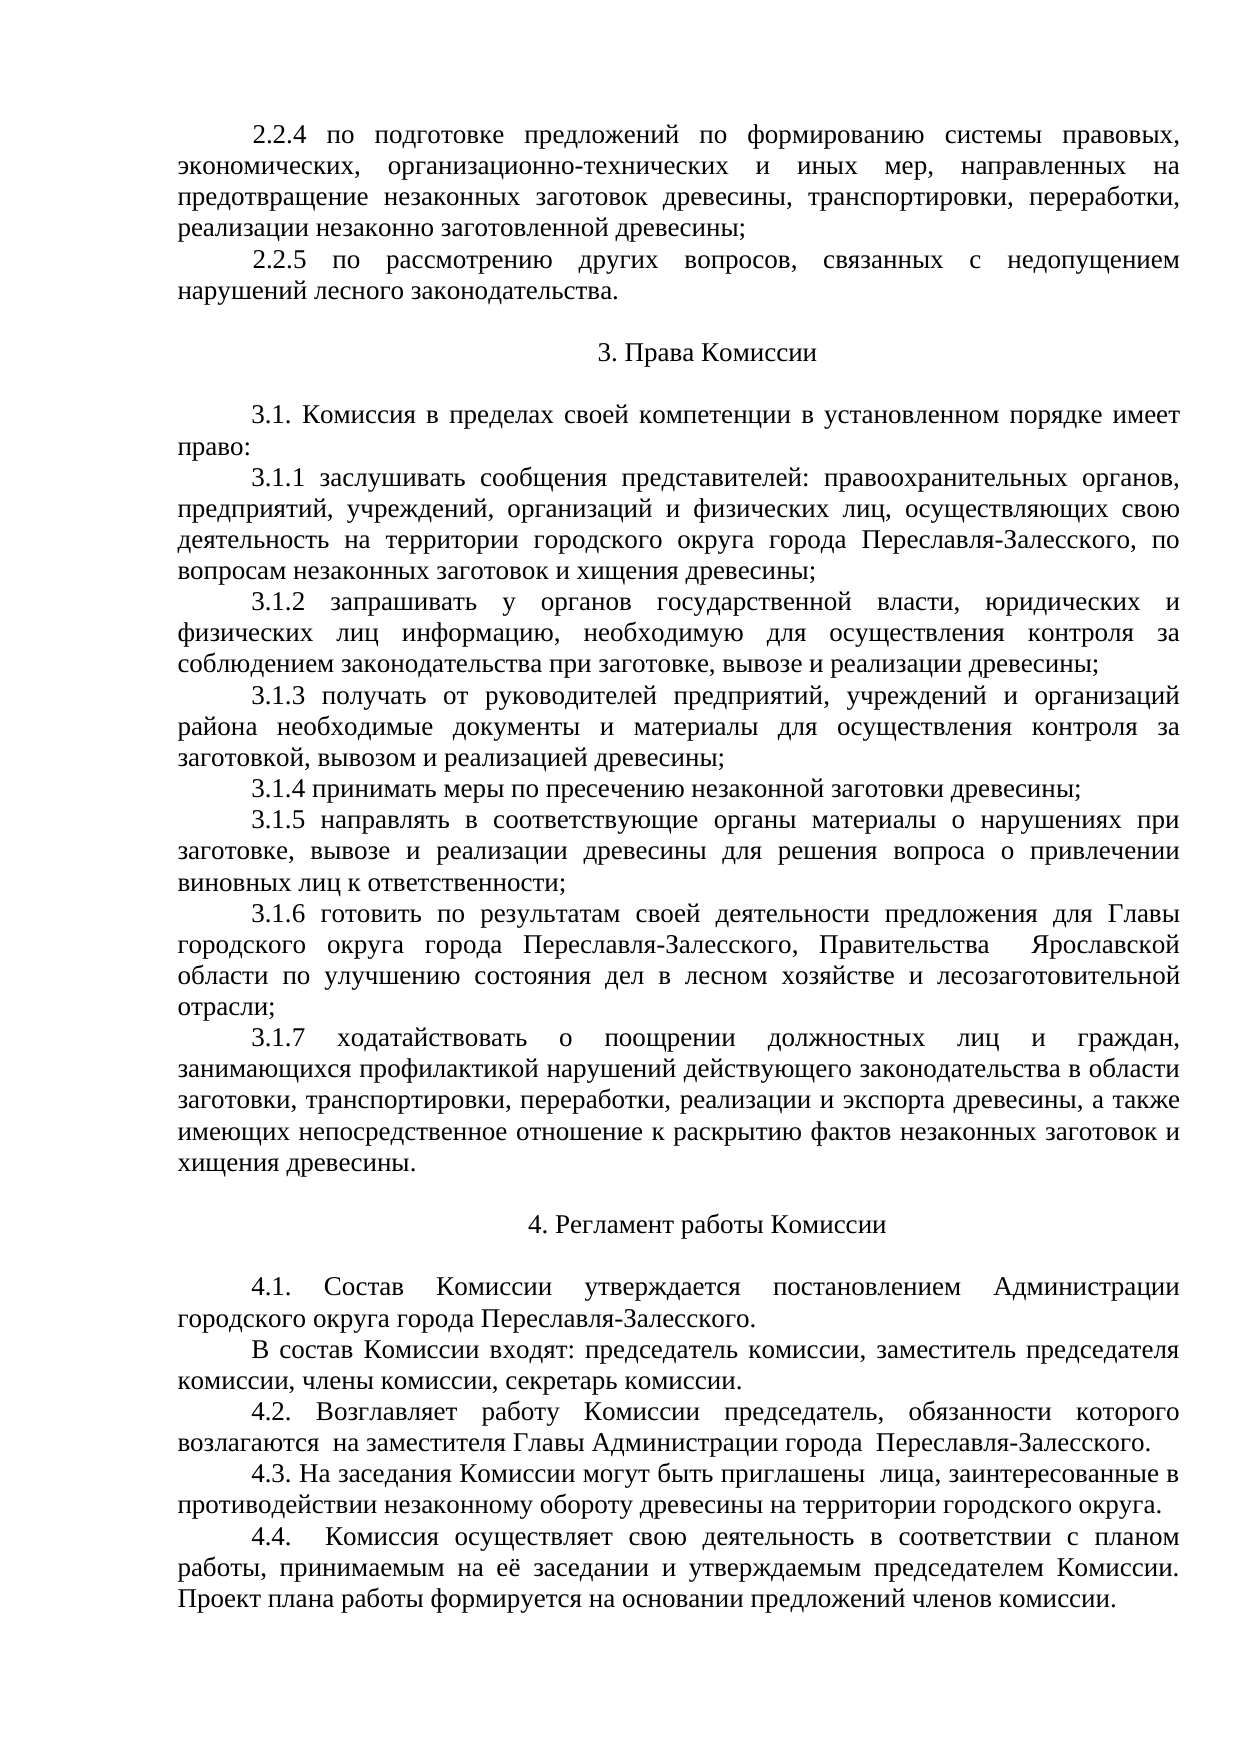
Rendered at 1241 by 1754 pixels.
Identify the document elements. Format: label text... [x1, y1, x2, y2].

text 3.1.6 готовить по результатам своей деятельности предложения для Главы городского округа города Переславля-Залесского, Правительства Ярославской области по улучшению состояния дел в лесном хозяйстве и лесозаготовительной отрасли; [177, 897, 1181, 1021]
text 4.1. Состав Комиссии утверждается постановлением Администрации городского округа города Переславля-Залесского. [177, 1271, 1181, 1333]
text 3.1.5 направлять в соответствующие органы материалы о нарушениях при заготовке, вывозе и реализации древесины для решения вопроса о привлечении виновных лиц к ответственности; [177, 803, 1181, 897]
text 3. Права Комиссии [177, 336, 1181, 367]
text 4.2. Возглавляет работу Комиссии председатель, обязанности которого возлагаются на заместителя Главы Администрации города Переславля-Залесского. [177, 1395, 1181, 1457]
text 3.1.4 принимать меры по пресечению незаконной заготовки древесины; [177, 772, 1181, 803]
text 3.1.7 ходатайствовать о поощрении должностных лиц и граждан, занимающихся профилактикой нарушений действующего законодательства в области заготовки, транспортировки, переработки, реализации и экспорта древесины, а также имеющих непосредственное отношение к раскрытию фактов незаконных заготовок и хищения древесины. [177, 1021, 1181, 1177]
text 2.2.5 по рассмотрению других вопросов, связанных с недопущением нарушений лесного законодательства. [177, 243, 1181, 305]
text 3.1.1 заслушивать сообщения представителей: правоохранительных органов, предприятий, учреждений, организаций и физических лиц, осуществляющих свою деятельность на территории городского округа города Переславля-Залесского, по вопросам незаконных заготовок и хищения древесины; [177, 461, 1181, 585]
text 3.1.3 получать от руководителей предприятий, учреждений и организаций района необходимые документы и материалы для осуществления контроля за заготовкой, вывозом и реализацией древесины; [177, 679, 1181, 772]
text В состав Комиссии входят: председатель комиссии, заместитель председателя комиссии, члены комиссии, секретарь комиссии. [177, 1333, 1181, 1395]
text 3.1. Комиссия в пределах своей компетенции в установленном порядке имеет право: [177, 398, 1181, 461]
text 4.4. Комиссия осуществляет свою деятельность в соответствии с планом работы, принимаемым на её заседании и утверждаемым председателем Комиссии. Проект плана работы формируется на основании предложений членов комиссии. [177, 1520, 1181, 1613]
text 2.2.4 по подготовке предложений по формированию системы правовых, экономических, организационно-технических и иных мер, направленных на предотвращение незаконных заготовок древесины, транспортировки, переработки, реализации незаконно заготовленной древесины; [177, 118, 1181, 243]
text 4.3. На заседания Комиссии могут быть приглашены лица, заинтересованные в противодействии незаконному обороту древесины на территории городского округа. [177, 1457, 1181, 1520]
text 3.1.2 запрашивать у органов государственной власти, юридических и физических лиц информацию, необходимую для осуществления контроля за соблюдением законодательства при заготовке, вывозе и реализации древесины; [177, 585, 1181, 679]
text 4. Регламент работы Комиссии [177, 1208, 1181, 1239]
